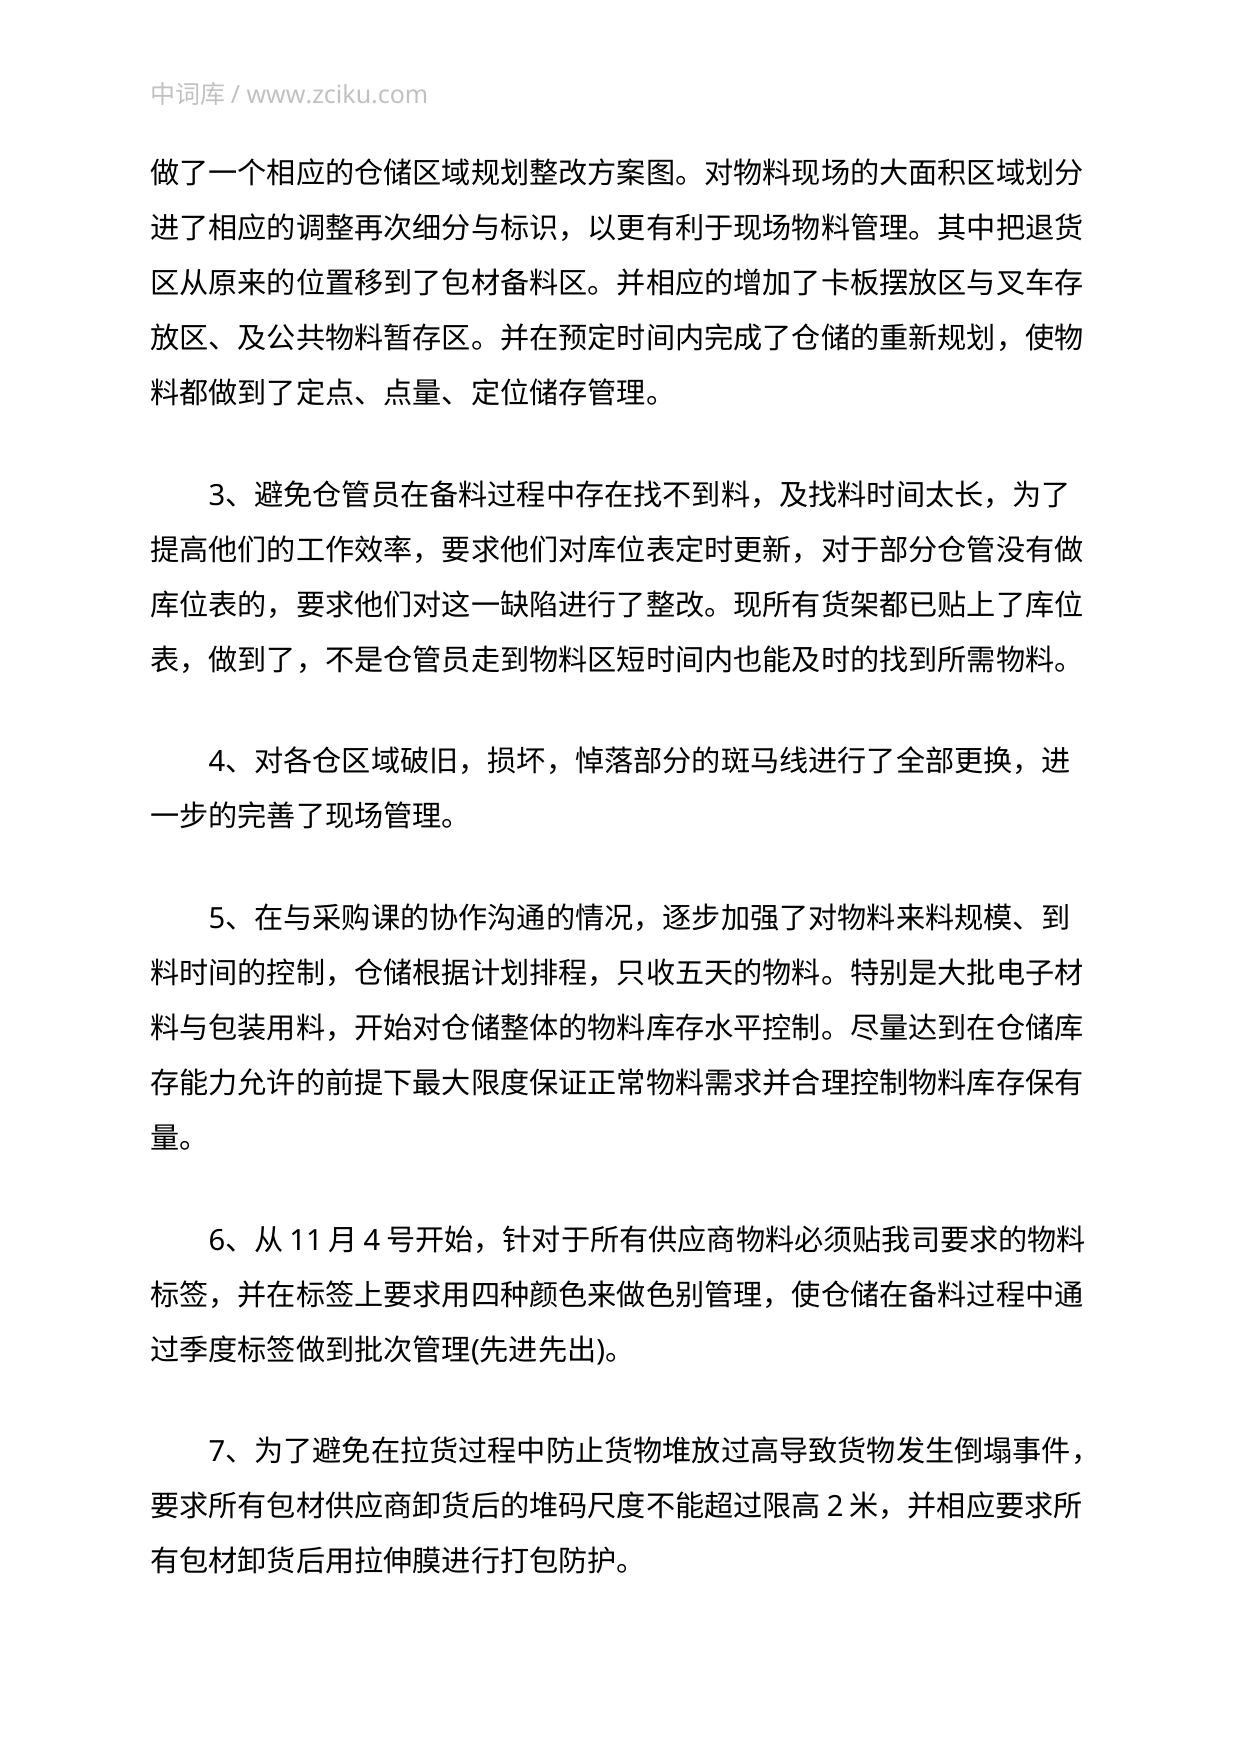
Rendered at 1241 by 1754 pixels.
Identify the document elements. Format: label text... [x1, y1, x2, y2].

text 6、从11月4号开始，针对于所有供应商物料必须贴我司要求的物料标签，并在标签上要求用四种颜色来做色别管理，使仓储在备料过程中通过季度标签做到批次管理(先进先出)。 [150, 1216, 1090, 1368]
text 4、对各仓区域破旧，损坏，悼落部分的斑马线进行了全部更换，进一步的完善了现场管理。 [150, 738, 1090, 835]
text 3、避免仓管员在备料过程中存在找不到料，及找料时间太长，为了提高他们的工作效率，要求他们对库位表定时更新，对于部分仓管没有做库位表的，要求他们对这一缺陷进行了整改。现所有货架都已贴上了库位表，做到了，不是仓管员走到物料区短时间内也能及时的找到所需物料。 [150, 471, 1090, 678]
text 5、在与采购课的协作沟通的情况，逐步加强了对物料来料规模、到料时间的控制，仓储根据计划排程，只收五天的物料。特别是大批电子材料与包装用料，开始对仓储整体的物料库存水平控制。尽量达到在仓储库存能力允许的前提下最大限度保证正常物料需求并合理控制物料库存保有量。 [150, 895, 1090, 1157]
text 7、为了避免在拉货过程中防止货物堆放过高导致货物发生倒塌事件，要求所有包材供应商卸货后的堆码尺度不能超过限高2米，并相应要求所有包材卸货后用拉伸膜进行打包防护。 [150, 1428, 1090, 1580]
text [150, 150, 1090, 412]
